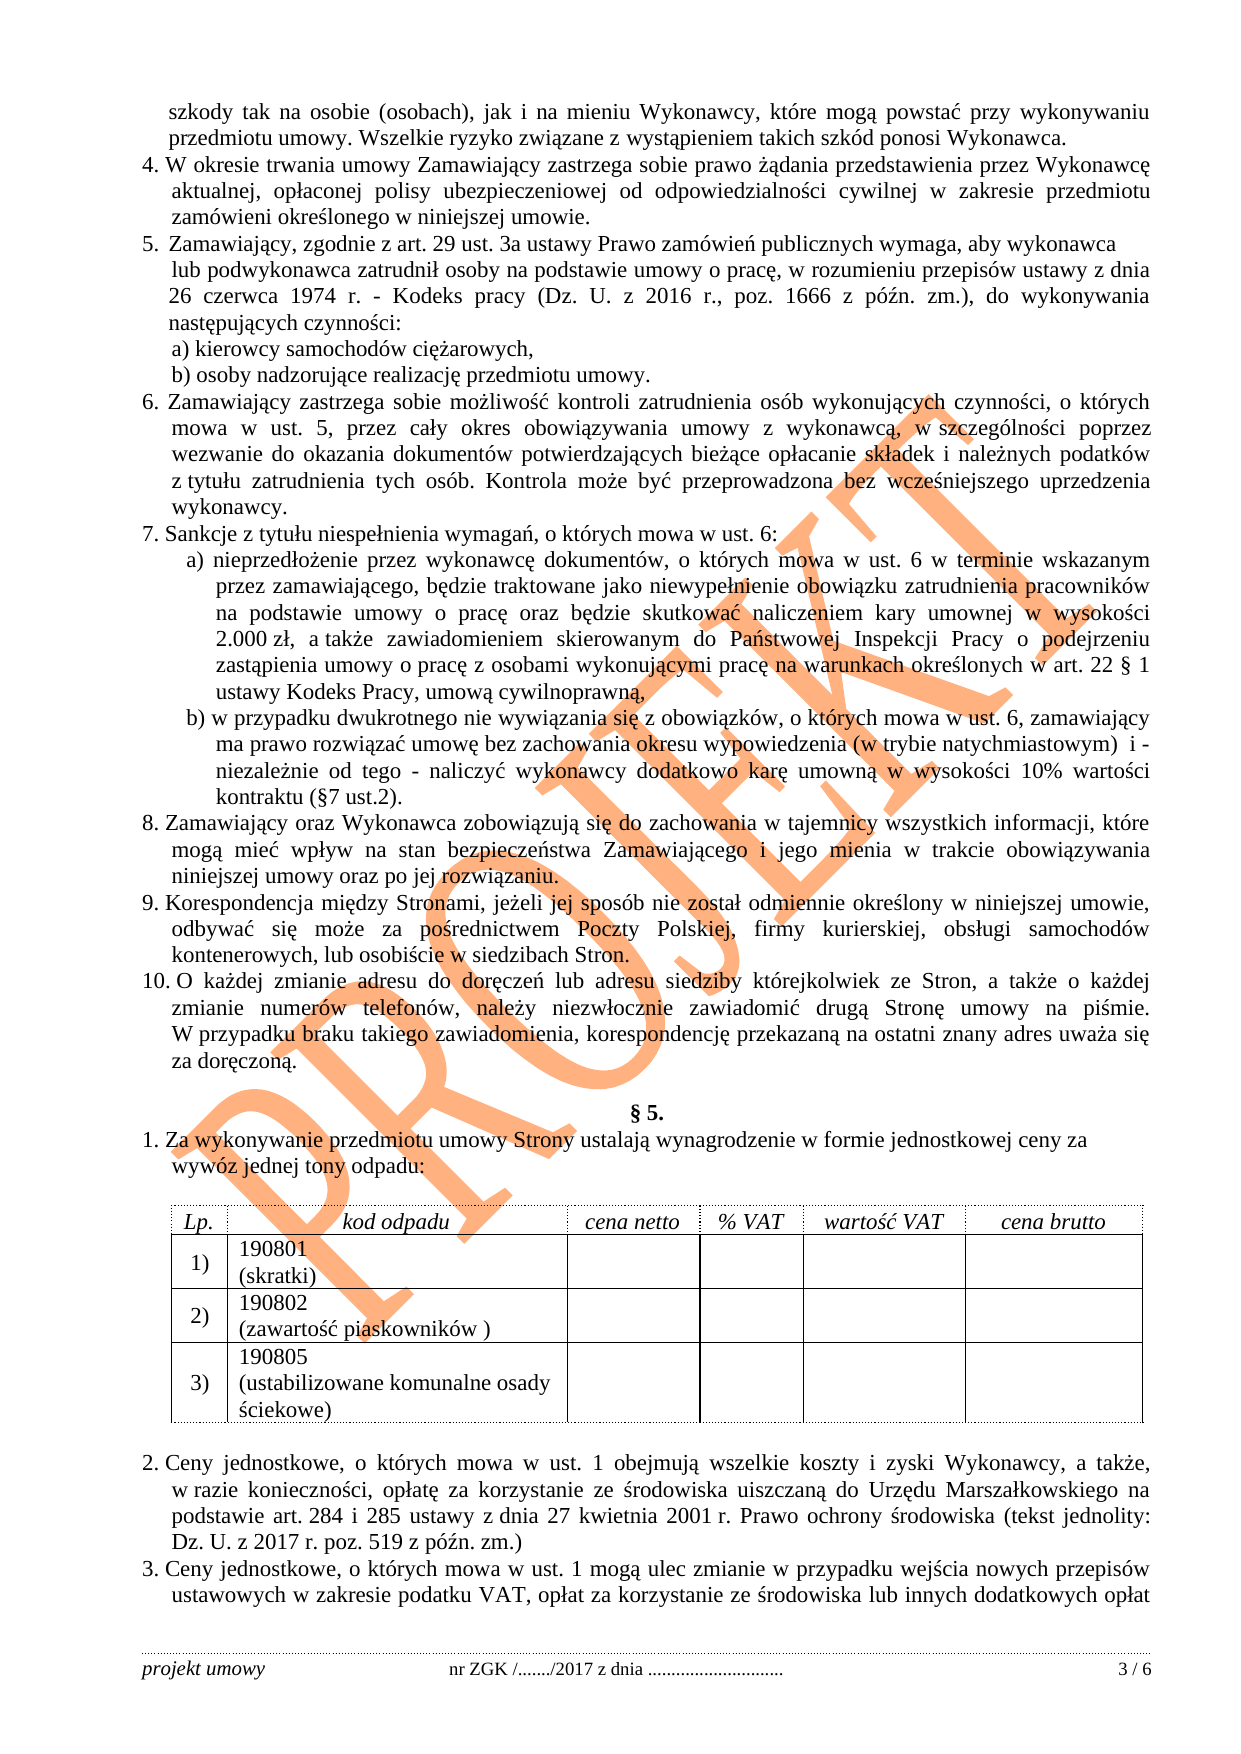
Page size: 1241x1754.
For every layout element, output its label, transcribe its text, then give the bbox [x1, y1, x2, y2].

table_cell [966, 1289, 1142, 1342]
table_cell 190802 (zawartość piaskowników ) [228, 1289, 567, 1342]
text 1. Za wykonywanie przedmiotu umowy Strony ustalają wynagrodzenie w formie jednostkowej ceny za wywóz jednej tony odpadu: [142, 1126, 1152, 1178]
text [142, 1555, 1152, 1607]
table_cell 2) [172, 1289, 227, 1342]
text b) osoby nadzorujące realizację przedmiotu umowy. [171, 361, 1152, 388]
table_cell 190805 (ustabilizowane komunalne osady ściekowe) [228, 1343, 567, 1422]
table_cell [701, 1289, 803, 1342]
text § 5. [142, 1099, 1152, 1126]
table_cell [804, 1289, 965, 1342]
table_header kod odpadu [228, 1205, 567, 1234]
table_header % VAT [700, 1205, 803, 1234]
table_header cena brutto [966, 1205, 1143, 1234]
text a) nieprzedłożenie przez wykonawcę dokumentów, o których mowa w ust. 6 w terminie wskazanym przez zamawiającego, będzie traktowane jako niewypełnienie obowiązku zatrudnienia pracowników na podstawie umowy o pracę oraz będzie skutkować naliczeniem kary umownej w wysokości 2.000 zł, a także zawiadomieniem skierowanym do Państwowej Inspekcji Pracy o podejrzeniu zastąpienia umowy o pracę z osobami wykonującymi pracę na warunkach określonych w art. 22 § 1 ustawy Kodeks Pracy, umową cywilnoprawną, [186, 546, 1152, 704]
text b) w przypadku dwukrotnego nie wywiązania się z obowiązków, o których mowa w ust. 6, zamawiający ma prawo rozwiązać umowę bez zachowania okresu wypowiedzenia (w trybie natychmiastowym) i -niezależnie od tego - naliczyć wykonawcy dodatkowo karę umowną w wysokości 10% wartości kontraktu (§7 ust.2). [186, 704, 1152, 809]
table_header Lp. [172, 1205, 227, 1234]
table_cell [804, 1235, 965, 1288]
text 10. O każdej zmianie adresu do doręczeń lub adresu siedziby którejkolwiek ze Stron, a także o każdej zmianie numerów telefonów, należy niezwłocznie zawiadomić drugą Stronę umowy na piśmie. W przypadku braku takiego zawiadomienia, korespondencję przekazaną na ostatni znany adres uważa się za doręczoną. [142, 968, 1152, 1073]
text 7. Sankcje z tytułu niespełnienia wymagań, o których mowa w ust. 6: [142, 519, 1152, 546]
table_cell [701, 1235, 803, 1288]
table_cell [568, 1289, 699, 1342]
text 8. Zamawiający oraz Wykonawca zobowiązują się do zachowania w tajemnicy wszystkich informacji, które mogą mieć wpływ na stan bezpieczeństwa Zamawiającego i jego mienia w trakcie obowiązywania niniejszej umowy oraz po jej rozwiązaniu. [142, 809, 1152, 888]
table_header cena netto [567, 1205, 700, 1234]
text 6. Zamawiający zastrzega sobie możliwość kontroli zatrudnienia osób wykonujących czynności, o których mowa w ust. 5, przez cały okres obowiązywania umowy z wykonawcą, w szczególności poprzez wezwanie do okazania dokumentów potwierdzających bieżące opłacanie składek i należnych podatków z tytułu zatrudnienia tych osób. Kontrola może być przeprowadzona bez wcześniejszego uprzedzenia wykonawcy. [142, 388, 1152, 519]
text a) kierowcy samochodów ciężarowych, [171, 335, 1152, 361]
table_cell [701, 1343, 803, 1422]
table_cell 190801 (skratki) [228, 1235, 567, 1288]
table_cell [568, 1343, 699, 1422]
table_cell [966, 1343, 1142, 1422]
text 5. Zamawiający, zgodnie z art. 29 ust. 3a ustawy Prawo zamówień publicznych wymaga, aby wykonawca [142, 230, 1152, 256]
table_cell [804, 1343, 965, 1422]
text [142, 98, 1152, 151]
text 2. Ceny jednostkowe, o których mowa w ust. 1 obejmują wszelkie koszty i zyski Wykonawcy, a także, w razie konieczności, opłatę za korzystanie ze środowiska uiszczaną do Urzędu Marszałkowskiego na podstawie art. 284 i 285 ustawy z dnia 27 kwietnia 2001 r. Prawo ochrony środowiska (tekst jednolity: Dz. U. z 2017 r. poz. 519 z późn. zm.) [142, 1449, 1152, 1555]
text 4. W okresie trwania umowy Zamawiający zastrzega sobie prawo żądania przedstawienia przez Wykonawcę aktualnej, opłaconej polisy ubezpieczeniowej od odpowiedzialności cywilnej w zakresie przedmiotu zamówieni określonego w niniejszej umowie. [142, 151, 1152, 230]
table_cell 3) [172, 1343, 227, 1422]
text lub podwykonawca zatrudnił osoby na podstawie umowy o pracę, w rozumieniu przepisów ustawy z dnia 26 czerwca 1974 r. - Kodeks pracy (Dz. U. z 2016 r., poz. 1666 z późn. zm.), do wykonywania następujących czynności: [168, 256, 1152, 335]
table_cell [568, 1235, 699, 1288]
table_cell 1) [172, 1235, 227, 1288]
table_header wartość VAT [803, 1205, 966, 1234]
text 9. Korespondencja między Stronami, jeżeli jej sposób nie został odmiennie określony w niniejszej umowie, odbywać się może za pośrednictwem Poczty Polskiej, firmy kurierskiej, obsługi samochodów kontenerowych, lub osobiście w siedzibach Stron. [142, 888, 1152, 968]
table_cell [966, 1235, 1142, 1288]
